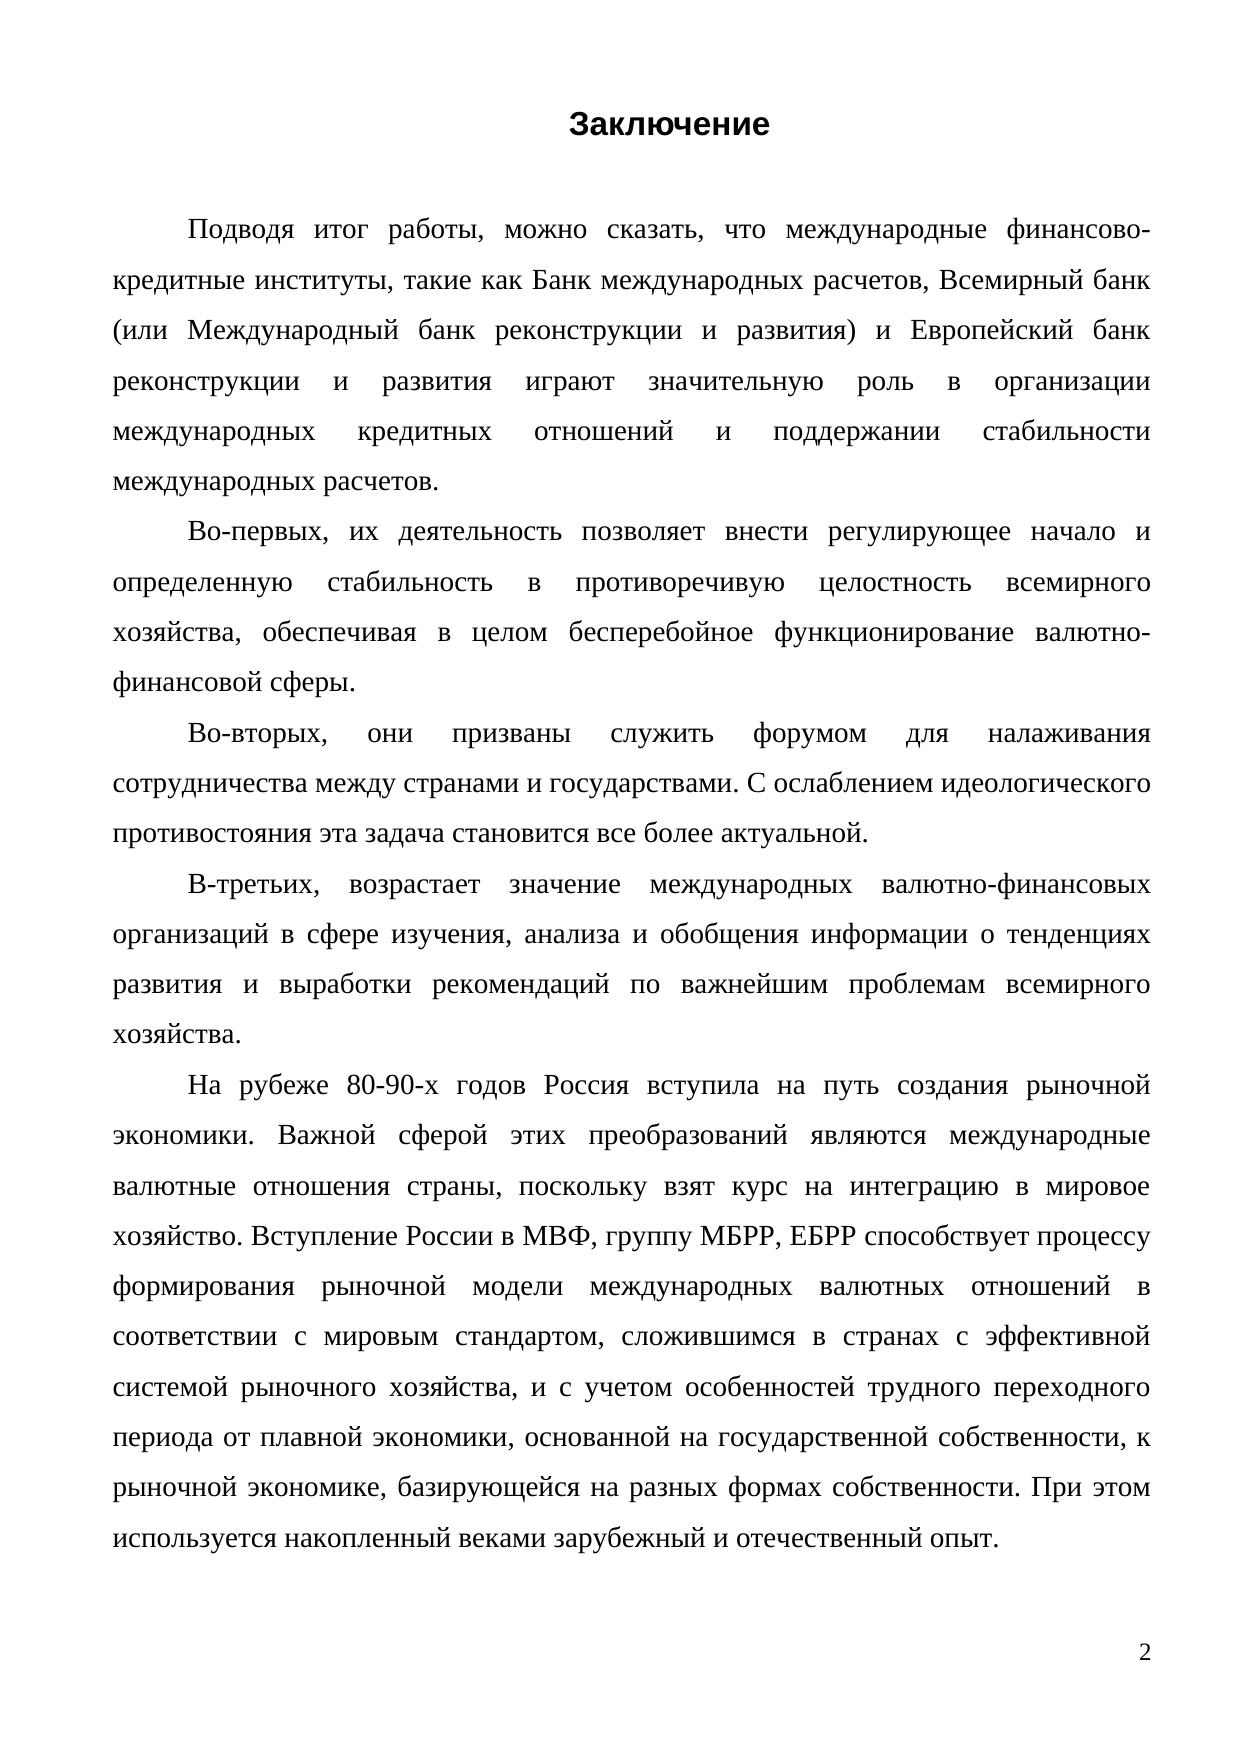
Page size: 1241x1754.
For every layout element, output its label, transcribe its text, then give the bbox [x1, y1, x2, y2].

text Заключение [112, 104, 1152, 142]
text В-третьих, возрастает значение международных валютно-финансовых организаций в сфере изучения, анализа и обобщения информации о тенденциях развития и выработки рекомендаций по важнейшим проблемам всемирного хозяйства. [112, 866, 1152, 1050]
text Во-первых, их деятельность позволяет внести регулирующее начало и определенную стабильность в противоречивую целостность всемирного хозяйства, обеспечивая в целом бесперебойное функционирование валютно-финансовой сферы. [112, 513, 1152, 698]
text На рубеже 80-90-х годов Россия вступила на путь создания рыночной экономики. Важной сферой этих преобразований являются международные валютные отношения страны, поскольку взят курс на интеграцию в мировое хозяйство. Вступление России в МВФ, группу МБРР, ЕБРР способствует процессу формирования рыночной модели международных валютных отношений в соответствии с мировым стандартом, сложившимся в странах с эффективной системой рыночного хозяйства, и с учетом особенностей трудного переходного периода от плавной экономики, основанной на государственной собственности, к рыночной экономике, базирующейся на разных формах собственности. При этом используется накопленный веками зарубежный и отечественный опыт. [112, 1067, 1152, 1553]
text Подводя итог работы, можно сказать, что международные финансово-кредитные институты, такие как Банк международных расчетов, Всемирный банк (или Международный банк реконструкции и развития) и Европейский банк реконструкции и развития играют значительную роль в организации международных кредитных отношений и поддержании стабильности международных расчетов. [112, 212, 1152, 497]
text Во-вторых, они призваны служить форумом для налаживания сотрудничества между странами и государствами. С ослаблением идеологического противостояния эта задача становится все более актуальной. [112, 715, 1152, 849]
